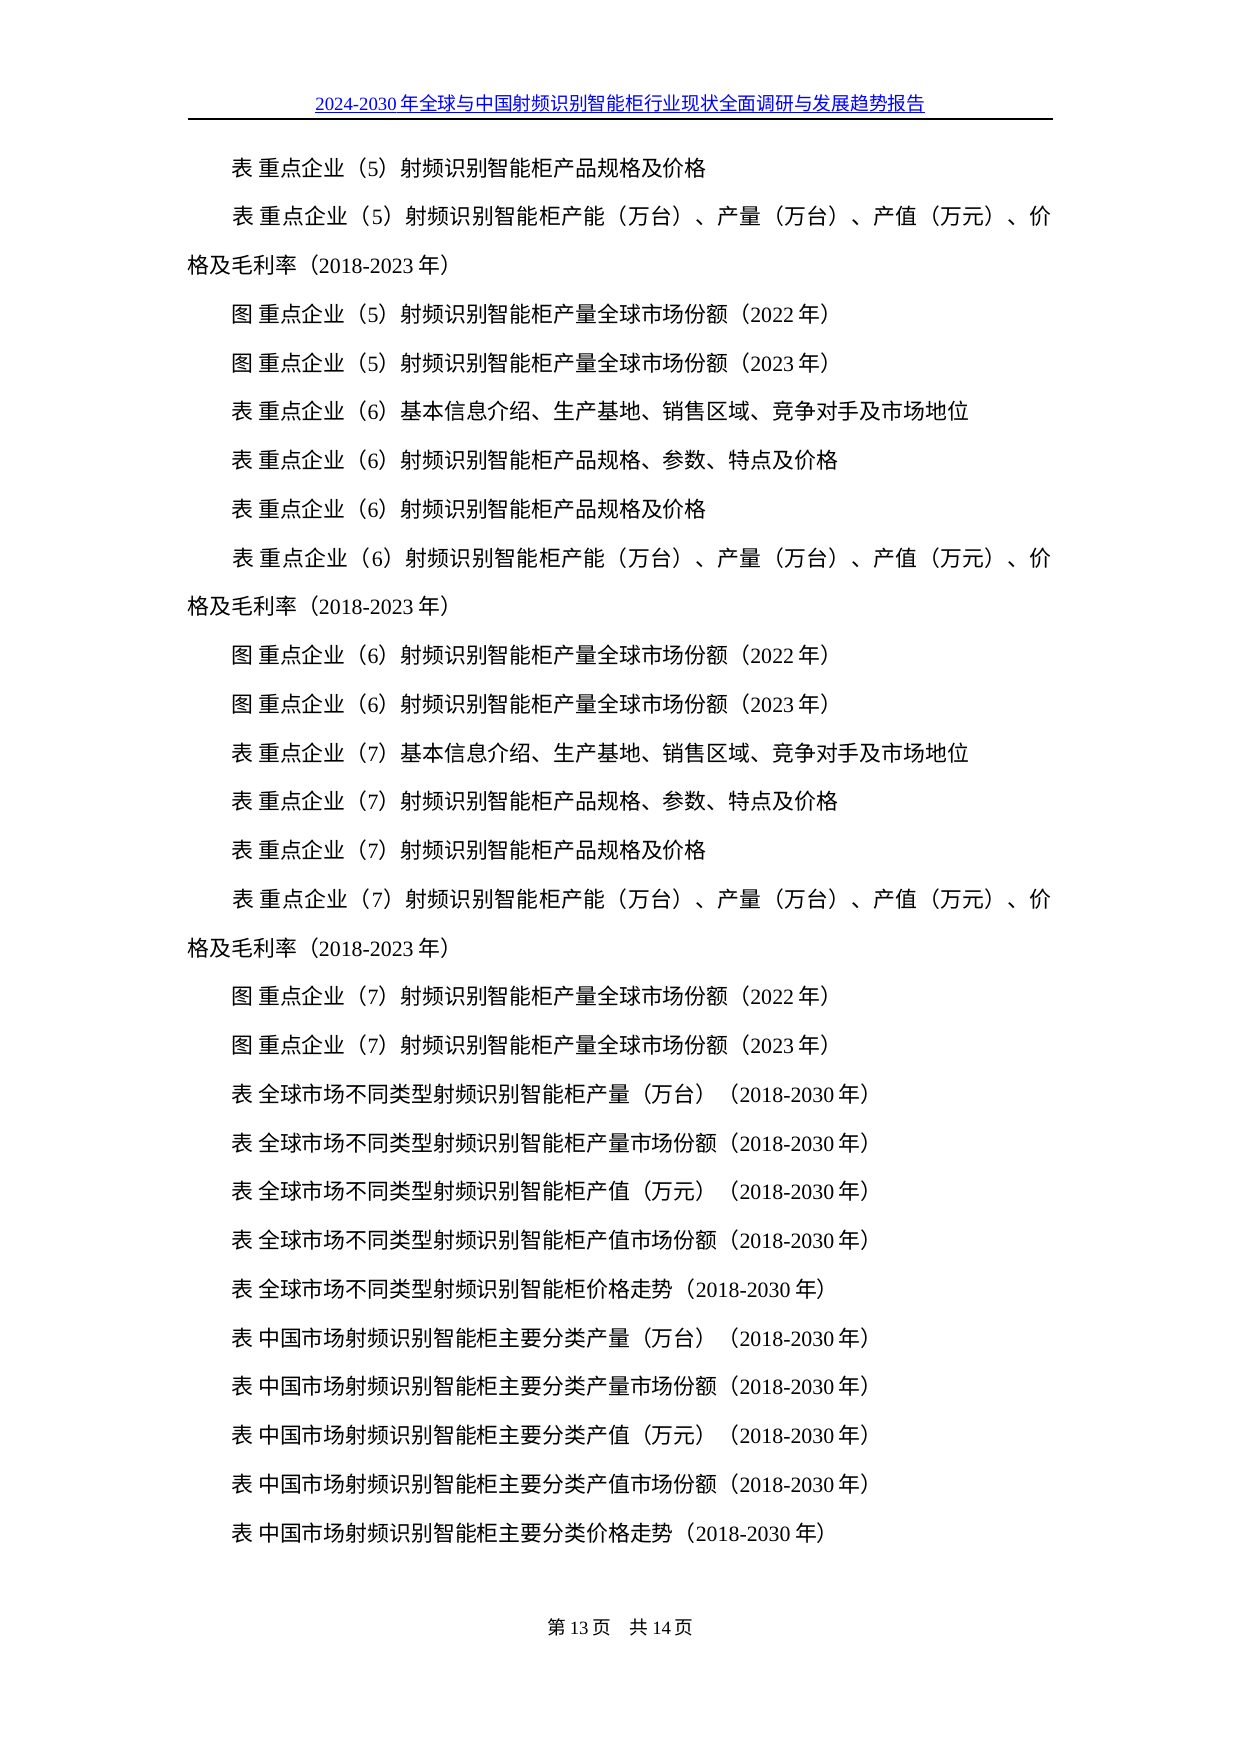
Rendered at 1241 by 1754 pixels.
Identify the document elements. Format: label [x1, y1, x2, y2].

text [187, 150, 1053, 1548]
